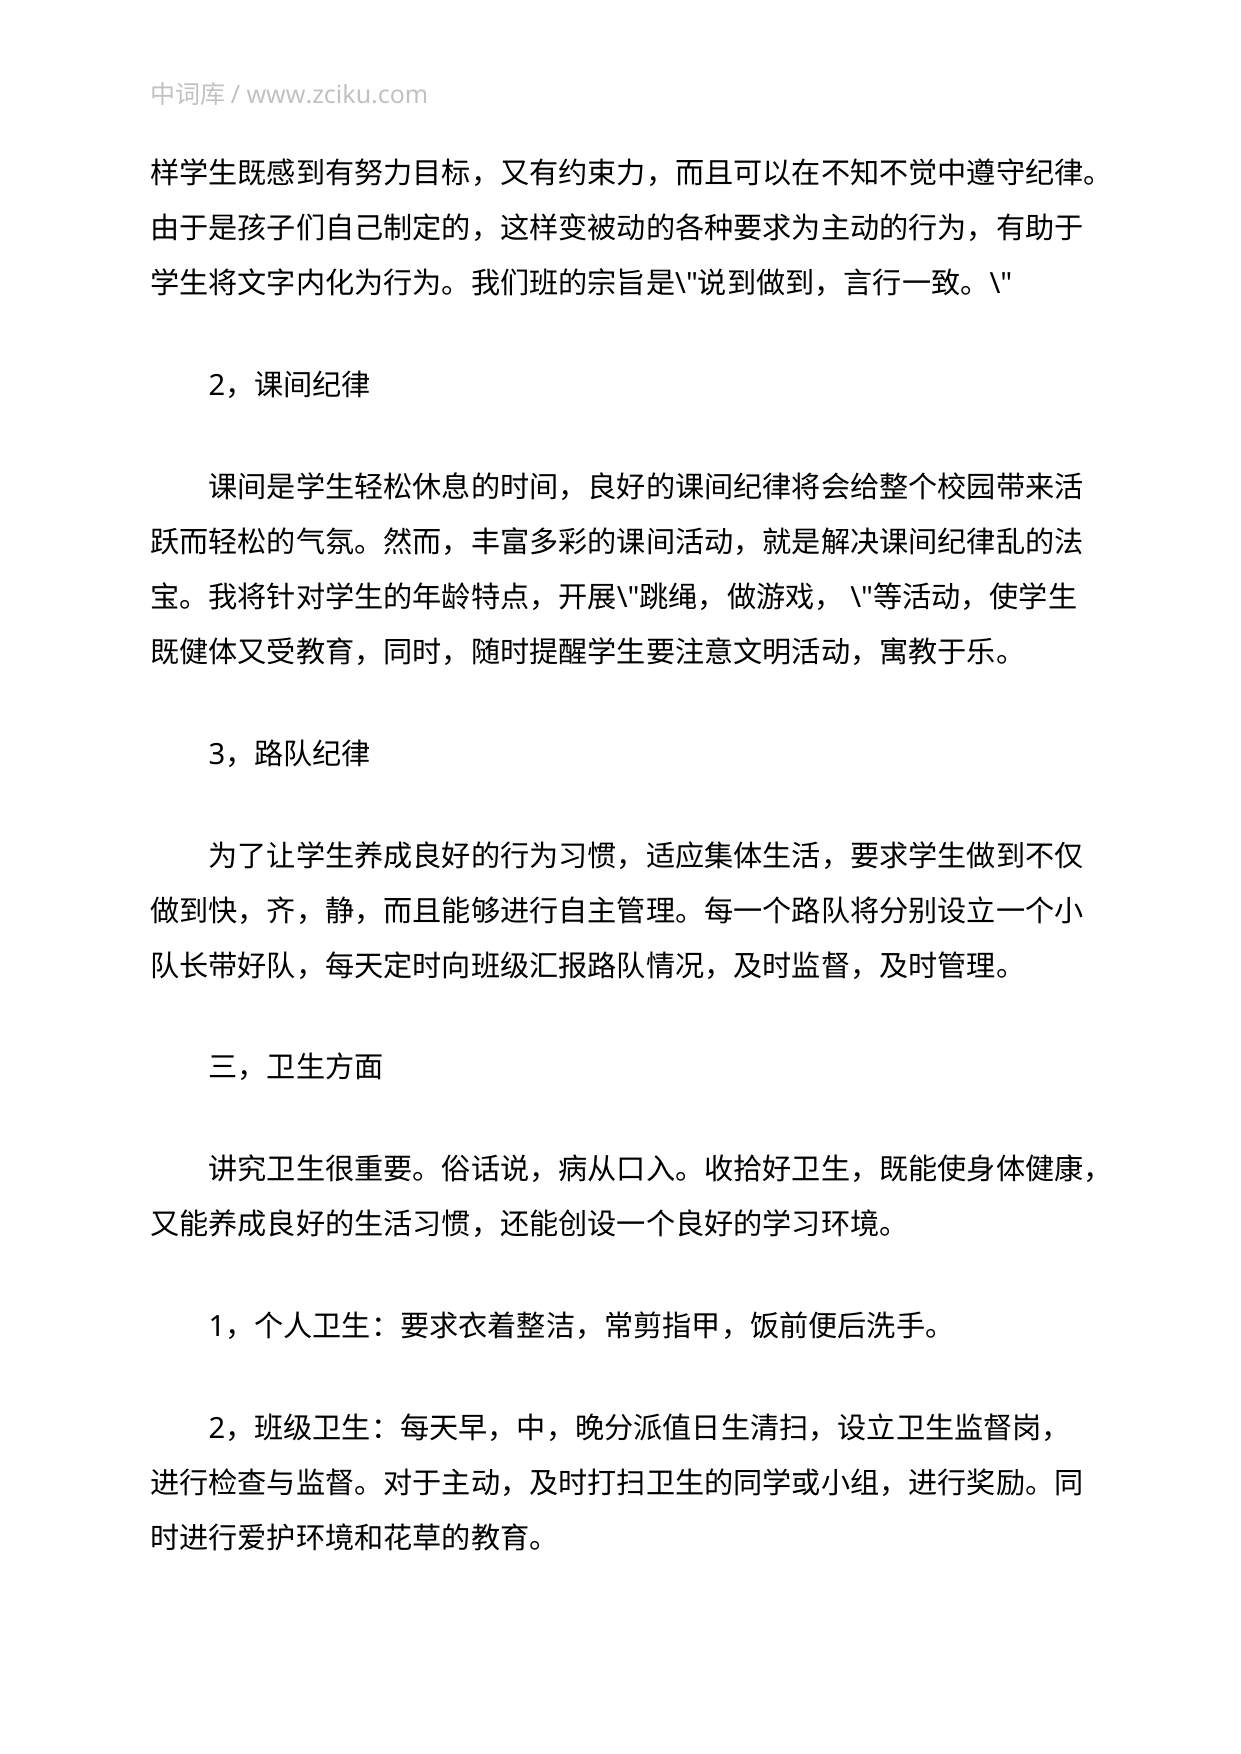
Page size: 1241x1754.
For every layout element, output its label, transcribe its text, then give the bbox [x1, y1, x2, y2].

text 2，课间纪律 [150, 362, 1090, 404]
text 讲究卫生很重要。俗话说，病从口入。收拾好卫生，既能使身体健康，又能养成良好的生活习惯，还能创设一个良好的学习环境。 [150, 1146, 1090, 1243]
text 三，卫生方面 [150, 1044, 1090, 1086]
text 为了让学生养成良好的行为习惯，适应集体生活，要求学生做到不仅做到快，齐，静，而且能够进行自主管理。每一个路队将分别设立一个小队长带好队，每天定时向班级汇报路队情况，及时监督，及时管理。 [150, 832, 1090, 984]
text 2，班级卫生：每天早，中，晚分派值日生清扫，设立卫生监督岗，进行检查与监督。对于主动，及时打扫卫生的同学或小组，进行奖励。同时进行爱护环境和花草的教育。 [150, 1404, 1090, 1556]
text 3，路队纪律 [150, 730, 1090, 773]
text 1，个人卫生：要求衣着整洁，常剪指甲，饭前便后洗手。 [150, 1302, 1090, 1345]
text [150, 150, 1090, 302]
text 课间是学生轻松休息的时间，良好的课间纪律将会给整个校园带来活跃而轻松的气氛。然而，丰富多彩的课间活动，就是解决课间纪律乱的法宝。我将针对学生的年龄特点，开展\"跳绳，做游戏， \"等活动，使学生既健体又受教育，同时，随时提醒学生要注意文明活动，寓教于乐。 [150, 464, 1090, 671]
